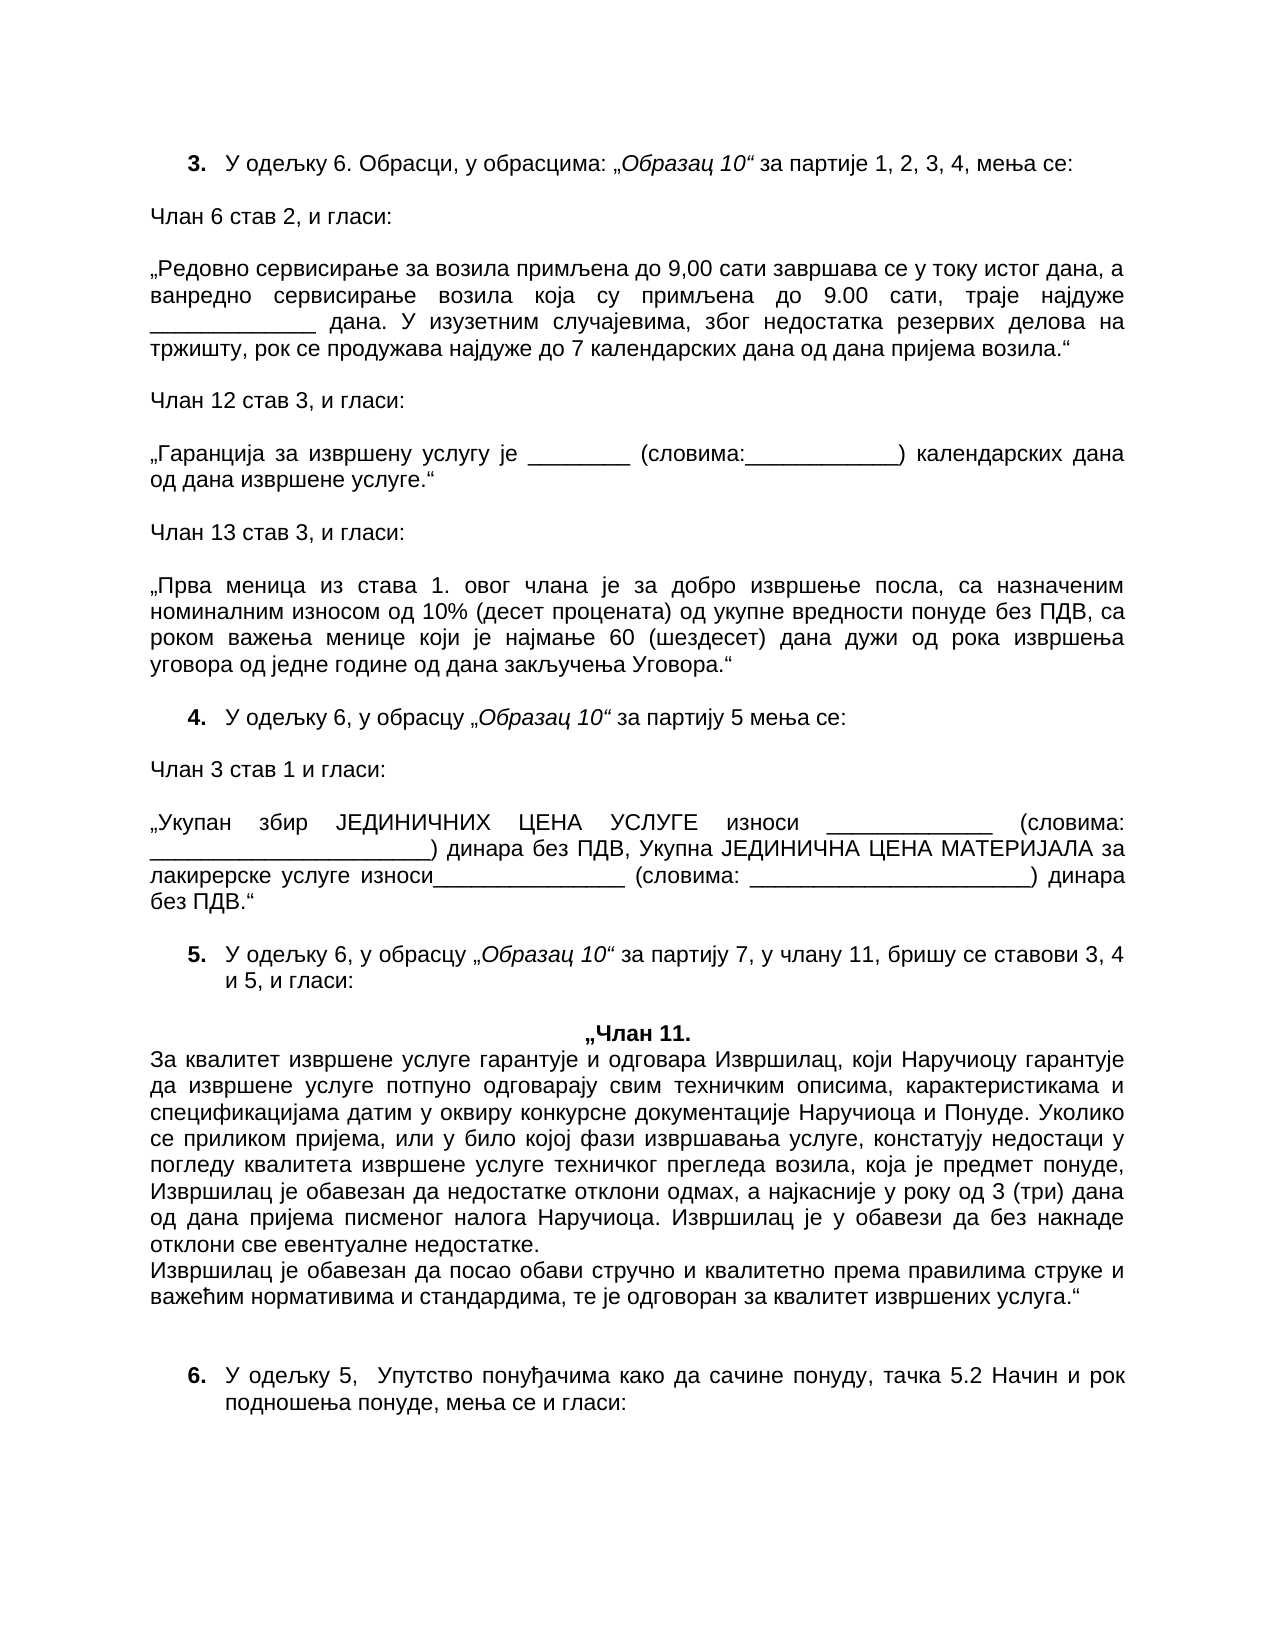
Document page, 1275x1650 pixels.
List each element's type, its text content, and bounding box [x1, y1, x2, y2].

list У одељку 6, у обрасцу „Образац 10“ за партију 5 мења се: [187, 703, 1125, 730]
text Извршилац је обавезан да посао обави стручно и квалитетно према правилима струке и важећим нормативима и стандардима, те је одговоран за квалитет извршених услуга.“ [150, 1257, 1125, 1309]
text „Прва меница из става 1. овог члана је за добро извршење посла, са назначеним номиналним износом од 10% (десет процената) од укупне вредности понуде без ПДВ, са роком важења менице који је најмање 60 (шездесет) дана дужи од рока извршења уговора од једне године од дана закључења Уговора.“ [150, 572, 1125, 677]
text „Редовно сервисирање за возила примљена до 9,00 сати завршава се у току истог дана, а ванредно сервисирање возила која су примљена до 9.00 сати, траје најдуже _____________ дана. У изузетним случајевима, због недостатка резервих делова на тржишту, рок се продужава најдуже до 7 календарских дана од дана пријема возила.“ [150, 255, 1125, 361]
text „Члан 11. [150, 1020, 1125, 1046]
text „Гаранција за извршену услугу је ________ (словима:____________) календарских дана од дана извршене услуге.“ [150, 440, 1125, 493]
text Члан 13 став 3, и гласи: [150, 519, 1125, 545]
text „Укупан збир ЈЕДИНИЧНИХ ЦЕНА УСЛУГЕ износи _____________ (словима: ______________________) динара без ПДВ, Укупна ЈЕДИНИЧНА ЦЕНА МАТЕРИЈАЛА за лакирерске услуге износи_______________ (словима: ______________________) динара без ПДВ.“ [150, 809, 1125, 914]
text За квалитет извршене услуге гарантује и одговара Извршилац, који Наручиоцу гарантује да извршене услуге потпуно одговарају свим техничким описима, карактеристикама и спецификацијама датим у оквиру конкурсне документације Наручиоца и Понуде. Уколико се приликом пријема, или у било којој фази извршавања услуге, констатују недостаци у погледу квалитета извршене услуге техничког прегледа возила, која је предмет понуде, Извршилац је обавезан да недостатке отклони одмах, а најкасније у року од 3 (три) дана од дана пријема писменог налога Наручиоца. Извршилац је у обавези да без накнаде отклони све евентуалне недостатке. [150, 1046, 1125, 1257]
text Члан 12 став 3, и гласи: [150, 387, 1125, 413]
list У одељку 6, у обрасцу „Образац 10“ за партију 7, у члану 11, бришу се ставови 3, 4 и 5, и гласи: [187, 941, 1125, 993]
text Члан 3 став 1 и гласи: [150, 756, 1125, 782]
list У одељку 5, Упутство понуђачима како да сачине понуду, тачка 5.2 Начин и рок подношења понуде, мења се и гласи: [187, 1362, 1125, 1415]
list У одељку 6. Обрасци, у обрасцима: „Образац 10“ за партије 1, 2, 3, 4, мења се: [187, 150, 1125, 176]
text Члан 6 став 2, и гласи: [150, 203, 1125, 229]
